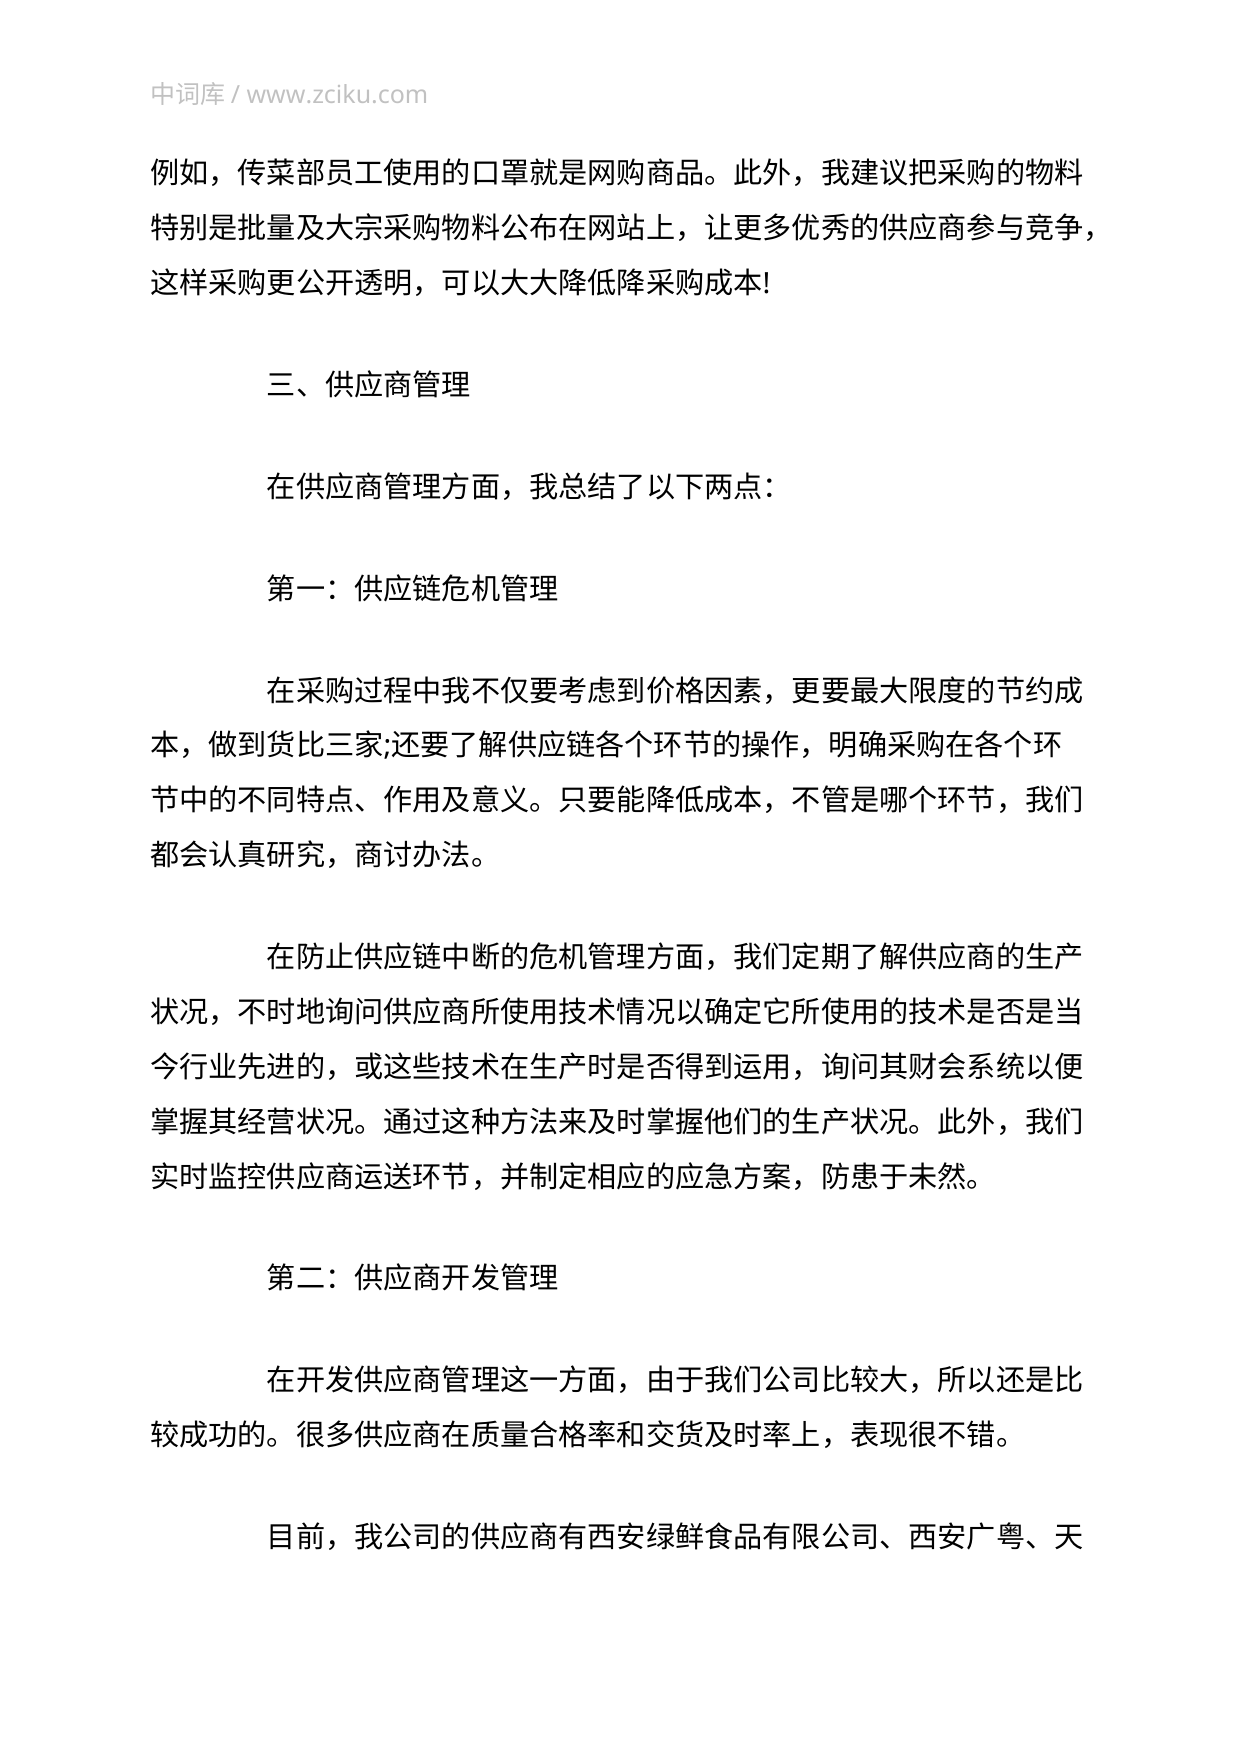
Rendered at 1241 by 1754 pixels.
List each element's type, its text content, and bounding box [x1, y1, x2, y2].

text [150, 1513, 1090, 1556]
text 在防止供应链中断的危机管理方面，我们定期了解供应商的生产状况，不时地询问供应商所使用技术情况以确定它所使用的技术是否是当今行业先进的，或这些技术在生产时是否得到运用，询问其财会系统以便掌握其经营状况。通过这种方法来及时掌握他们的生产状况。此外，我们实时监控供应商运送环节，并制定相应的应急方案，防患于未然。 [150, 934, 1090, 1196]
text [150, 150, 1090, 302]
text 在供应商管理方面，我总结了以下两点： [150, 463, 1090, 506]
text 在开发供应商管理这一方面，由于我们公司比较大，所以还是比较成功的。很多供应商在质量合格率和交货及时率上，表现很不错。 [150, 1357, 1090, 1454]
text 三、供应商管理 [150, 362, 1090, 404]
text 第二：供应商开发管理 [150, 1255, 1090, 1297]
text 在采购过程中我不仅要考虑到价格因素，更要最大限度的节约成本，做到货比三家;还要了解供应链各个环节的操作，明确采购在各个环节中的不同特点、作用及意义。只要能降低成本，不管是哪个环节，我们都会认真研究，商讨办法。 [150, 667, 1090, 874]
text 第一：供应链危机管理 [150, 565, 1090, 608]
